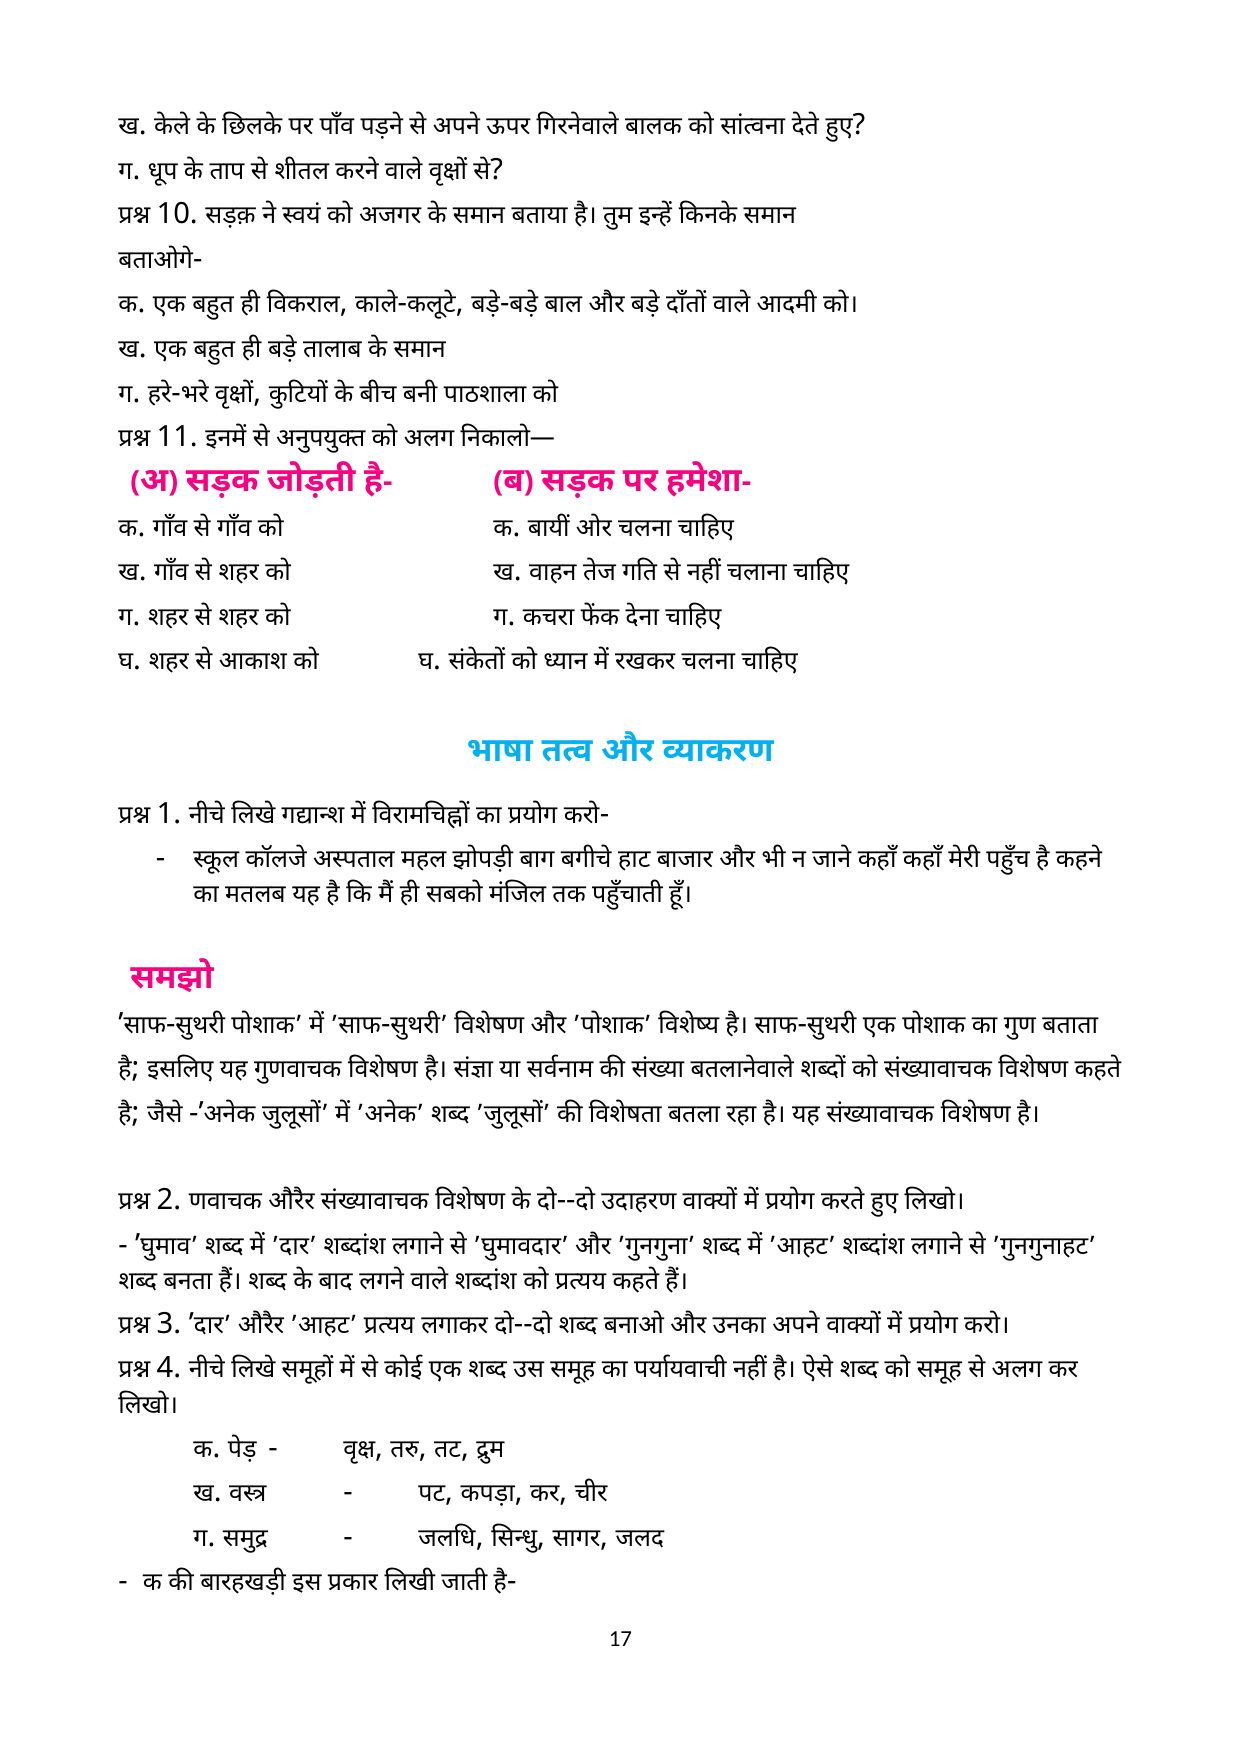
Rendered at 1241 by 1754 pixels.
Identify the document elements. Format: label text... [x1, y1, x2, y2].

text - ’घुमाव’ शब्द में ’दार’ शब्दांश लगाने से ’घुमावदार’ और ’गुनगुना’ शब्द में ’आहट’ शब्दांश लगाने से ’गुनगुनाहट’ शब्द बनता हैं। शब्द के बाद लगने वाले शब्दांश को प्रत्यय कहते हैं। [118, 1223, 1122, 1299]
text प्रश्न 1. नीचे लिखे गद्यान्श में विरामचिह्नों का प्रयोग करो- [118, 792, 1122, 833]
text - क की बारहखड़ी इस प्रकार लिखी जाती है- [118, 1559, 1122, 1601]
text प्रश्न 4. नीचे लिखे समूहों में से कोई एक शब्द उस समूह का पर्यायवाची नहीं है। ऐसे शब्द को समूह से अलग कर लिखो। [118, 1347, 1122, 1423]
text ग. शहर से शहर को ग. कचरा फेंक देना चाहिए [118, 594, 1122, 635]
text समझो [118, 958, 1122, 1002]
text बताओगे- [118, 237, 1122, 278]
text ग. हरे-भरे वृक्षों, कुटियों के बीच बनी पाठशाला को [118, 371, 1122, 412]
text प्रश्न 11. इनमें से अनुपयुक्त को अलग निकालो— [118, 416, 1122, 457]
text क. गाँव से गाँव को क. बायीं ओर चलना चाहिए [118, 505, 1122, 546]
text ख. वस्त्र - पट, कपड़ा, कर, चीर [118, 1470, 1122, 1512]
text क. पेड़ - वृक्ष, तरु, तट, द्रुम [118, 1426, 1122, 1467]
text ख. गाँव से शहर को ख. वाहन तेज गति से नहीं चलाना चाहिए [118, 549, 1122, 591]
text प्रश्न 3. ’दार’ औरैर ’आहट’ प्रत्यय लगाकर दो--दो शब्द बनाओ और उनका अपने वाक्यों में प्रयोग करो। [118, 1302, 1122, 1343]
text (अ) सड़क जोड़ती है- (ब) सड़क पर हमेशा- [118, 460, 1122, 505]
text क. एक बहुत ही विकराल, काले-कलूटे, बड़े-बड़े बाल और बड़े दाँतों वाले आदमी को। [118, 282, 1122, 323]
text भाषा तत्व और व्याकरण [118, 732, 1122, 775]
text प्रश्न 2. णवाचक औरैर संख्यावाचक विशेषण के दो--दो उदाहरण वाक्यों में प्रयोग करते हुए लिखो। [118, 1178, 1122, 1220]
text ग. समुद्र - जलधि, सिन्धु, सागर, जलद [118, 1515, 1122, 1556]
text घ. शहर से आकाश को घ. संकेतों को ध्यान में रखकर चलना चाहिए [118, 638, 1122, 680]
list स्कूल कॉलजे अस्पताल महल झोपड़ी बाग बगीचे हाट बाजार और भी न जाने कहाँ कहाँ मेरी पहुँच है कहने का मतलब यह है कि मैं ही सबको मंजिल तक पहुँचाती हूँ। [156, 837, 1122, 913]
text ग. धूप के ताप से शीतल करने वाले वृक्षों से? [118, 148, 1122, 189]
text ’साफ-सुथरी पोशाक’ में ’साफ-सुथरी’ विशेषण और ’पोशाक’ विशेष्य है। साफ-सुथरी एक पोशाक का गुण बताता है; इसलिए यह गुणवाचक विशेषण है। संज्ञा या सर्वनाम की संख्या बतलानेवाले शब्दों को संख्यावाचक विशेषण कहते है; जैसे -’अनेक जुलूसों’ में ’अनेक’ शब्द ’जुलूसों’ की विशेषता बतला रहा है। यह संख्यावाचक विशेषण है। [118, 1002, 1122, 1132]
text ख. केले के छिलके पर पाँव पड़ने से अपने ऊपर गिरनेवाले बालक को सांत्वना देते हुए? [118, 103, 1122, 145]
text प्रश्न 10. सड़क़ ने स्वयं को अजगर के समान बताया है। तुम इन्हें किनके समान [118, 193, 1122, 234]
text ख. एक बहुत ही बड़े तालाब के समान [118, 326, 1122, 368]
